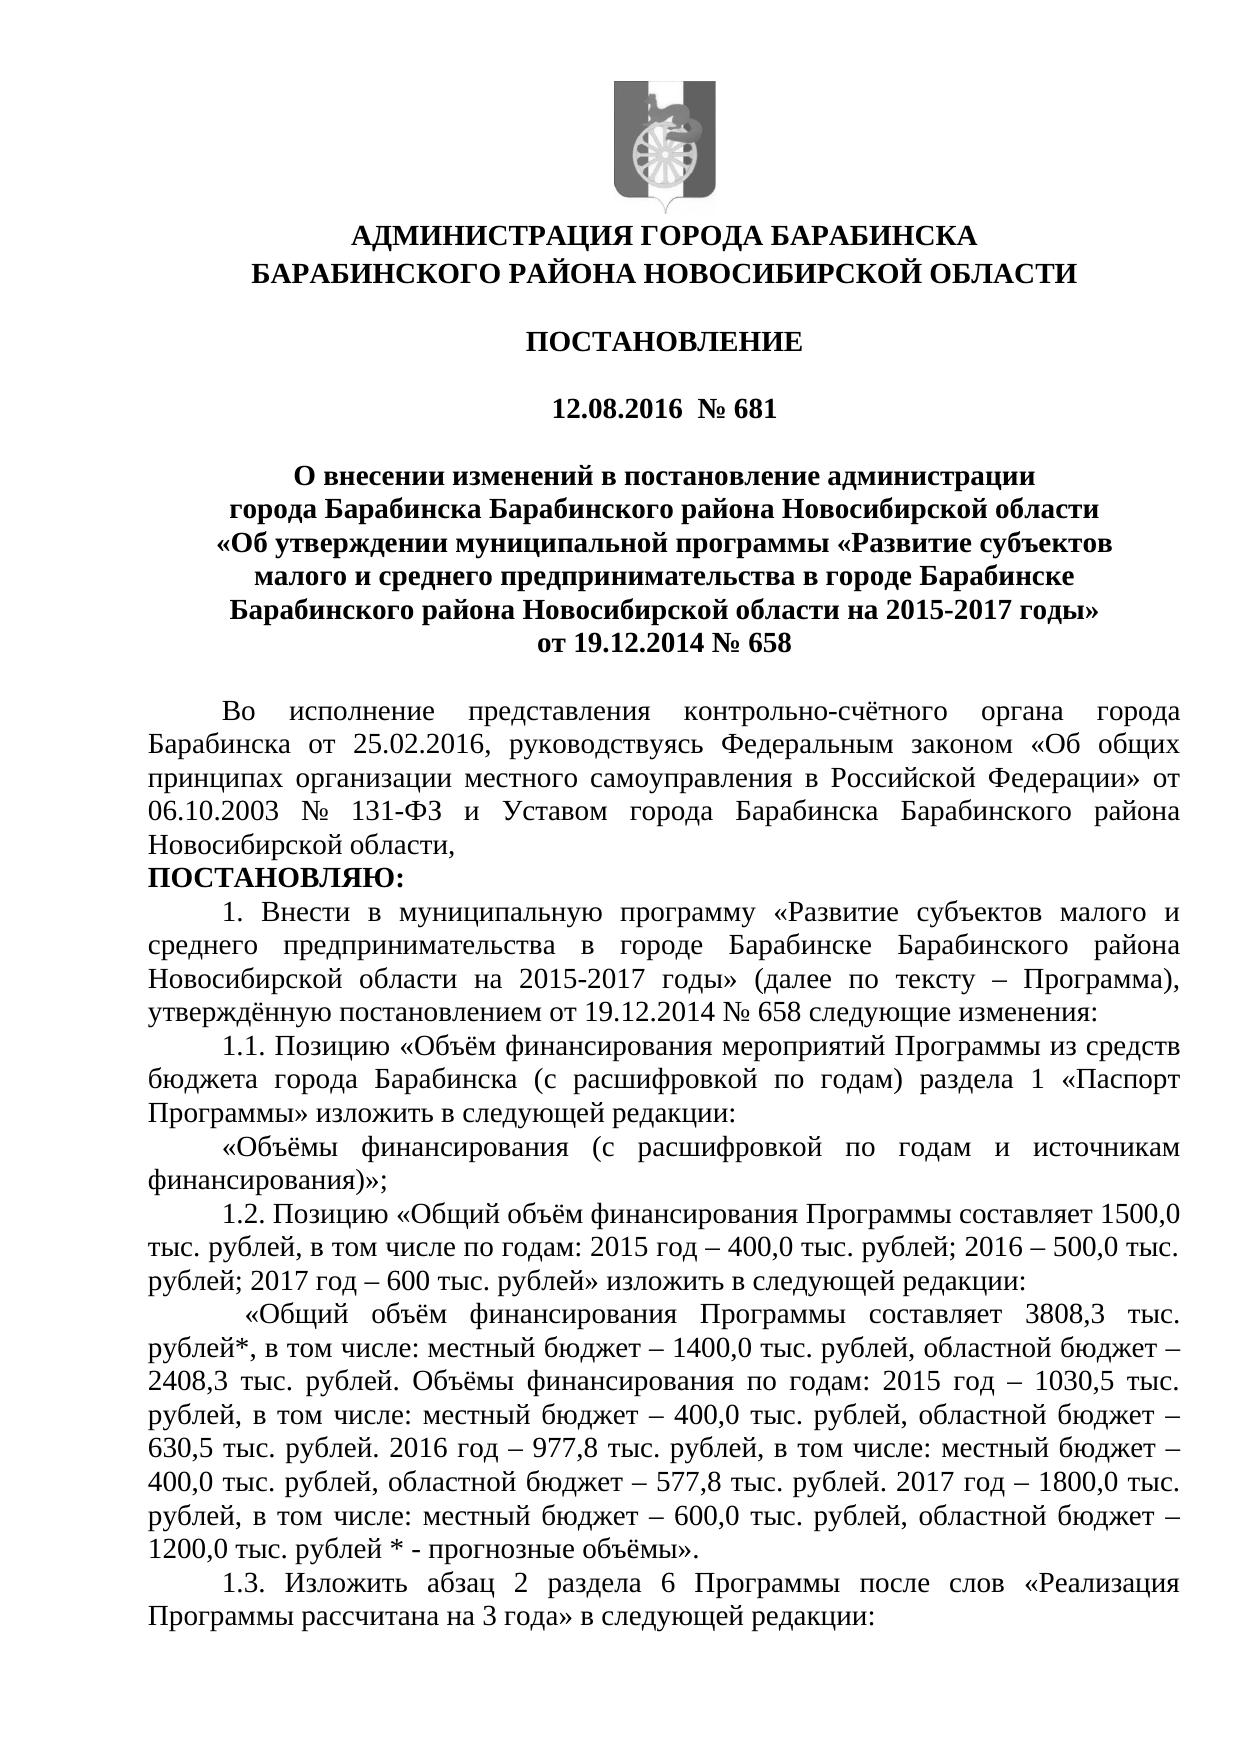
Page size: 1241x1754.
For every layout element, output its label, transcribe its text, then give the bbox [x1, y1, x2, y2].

text «Общий объём финансирования Программы составляет 3808,3 тыс. рублей*, в том числе: местный бюджет – 1400,0 тыс. рублей, областной бюджет – 2408,3 тыс. рублей. Объёмы финансирования по годам: 2015 год – 1030,5 тыс. рублей, в том числе: местный бюджет – 400,0 тыс. рублей, областной бюджет – 630,5 тыс. рублей. 2016 год – 977,8 тыс. рублей, в том числе: местный бюджет – 400,0 тыс. рублей, областной бюджет – 577,8 тыс. рублей. 2017 год – 1800,0 тыс. рублей, в том числе: местный бюджет – 600,0 тыс. рублей, областной бюджет – 1200,0 тыс. рублей * - прогнозные объёмы». [148, 1296, 1181, 1565]
subtitle О внесении изменений в постановление администрации [148, 458, 1181, 491]
subtitle ПОСТАНОВЛЯЮ: [148, 860, 1181, 894]
text 1.1. Позицию «Объём финансирования мероприятий Программы из средств бюджета города Барабинска (с расшифровкой по годам) раздела 1 «Паспорт Программы» изложить в следующей редакции: [148, 1028, 1181, 1129]
text 1.2. Позицию «Общий объём финансирования Программы составляет 1500,0 тыс. рублей, в том числе по годам: 2015 год – 400,0 тыс. рублей; 2016 – 500,0 тыс. рублей; 2017 год – 600 тыс. рублей» изложить в следующей редакции: [148, 1196, 1181, 1296]
text «Об утверждении муниципальной программы «Развитие субъектов [148, 525, 1181, 558]
title БАРАБИНСКОГО РАЙОНА НОВОСИБИРСКОЙ ОБЛАСТИ [148, 257, 1181, 290]
text Барабинского района Новосибирской области на 2015-2017 годы» [148, 592, 1181, 626]
subtitle ПОСТАНОВЛЕНИЕ [148, 324, 1181, 357]
text города Барабинска Барабинского района Новосибирской области [148, 491, 1181, 525]
subtitle Во исполнение представления контрольно-счётного органа города Барабинска от 25.02.2016, руководствуясь Федеральным законом «Об общих принципах организации местного самоуправления в Российской Федерации» от 06.10.2003 № 131-ФЗ и Уставом города Барабинска Барабинского района Новосибирской области, [148, 693, 1181, 860]
text от 19.12.2014 № 658 [148, 626, 1181, 659]
subtitle 1. Внести в муниципальную программу «Развитие субъектов малого и среднего предпринимательства в городе Барабинске Барабинского района Новосибирской области на 2015-2017 годы» (далее по тексту – Программа), утверждённую постановлением от 19.12.2014 № 658 следующие изменения: [148, 894, 1181, 1028]
text малого и среднего предпринимательства в городе Барабинске [148, 558, 1181, 592]
text 1.3. Изложить абзац 2 раздела 6 Программы после слов «Реализация Программы рассчитана на 3 года» в следующей редакции: [148, 1565, 1181, 1632]
text АДМИНИСТРАЦИЯ ГОРОДА БАРАБИНСКА [148, 218, 1181, 252]
text «Объёмы финансирования (с расшифровкой по годам и источникам финансирования)»; [148, 1129, 1181, 1196]
subtitle 12.08.2016 № 681 [148, 391, 1181, 424]
